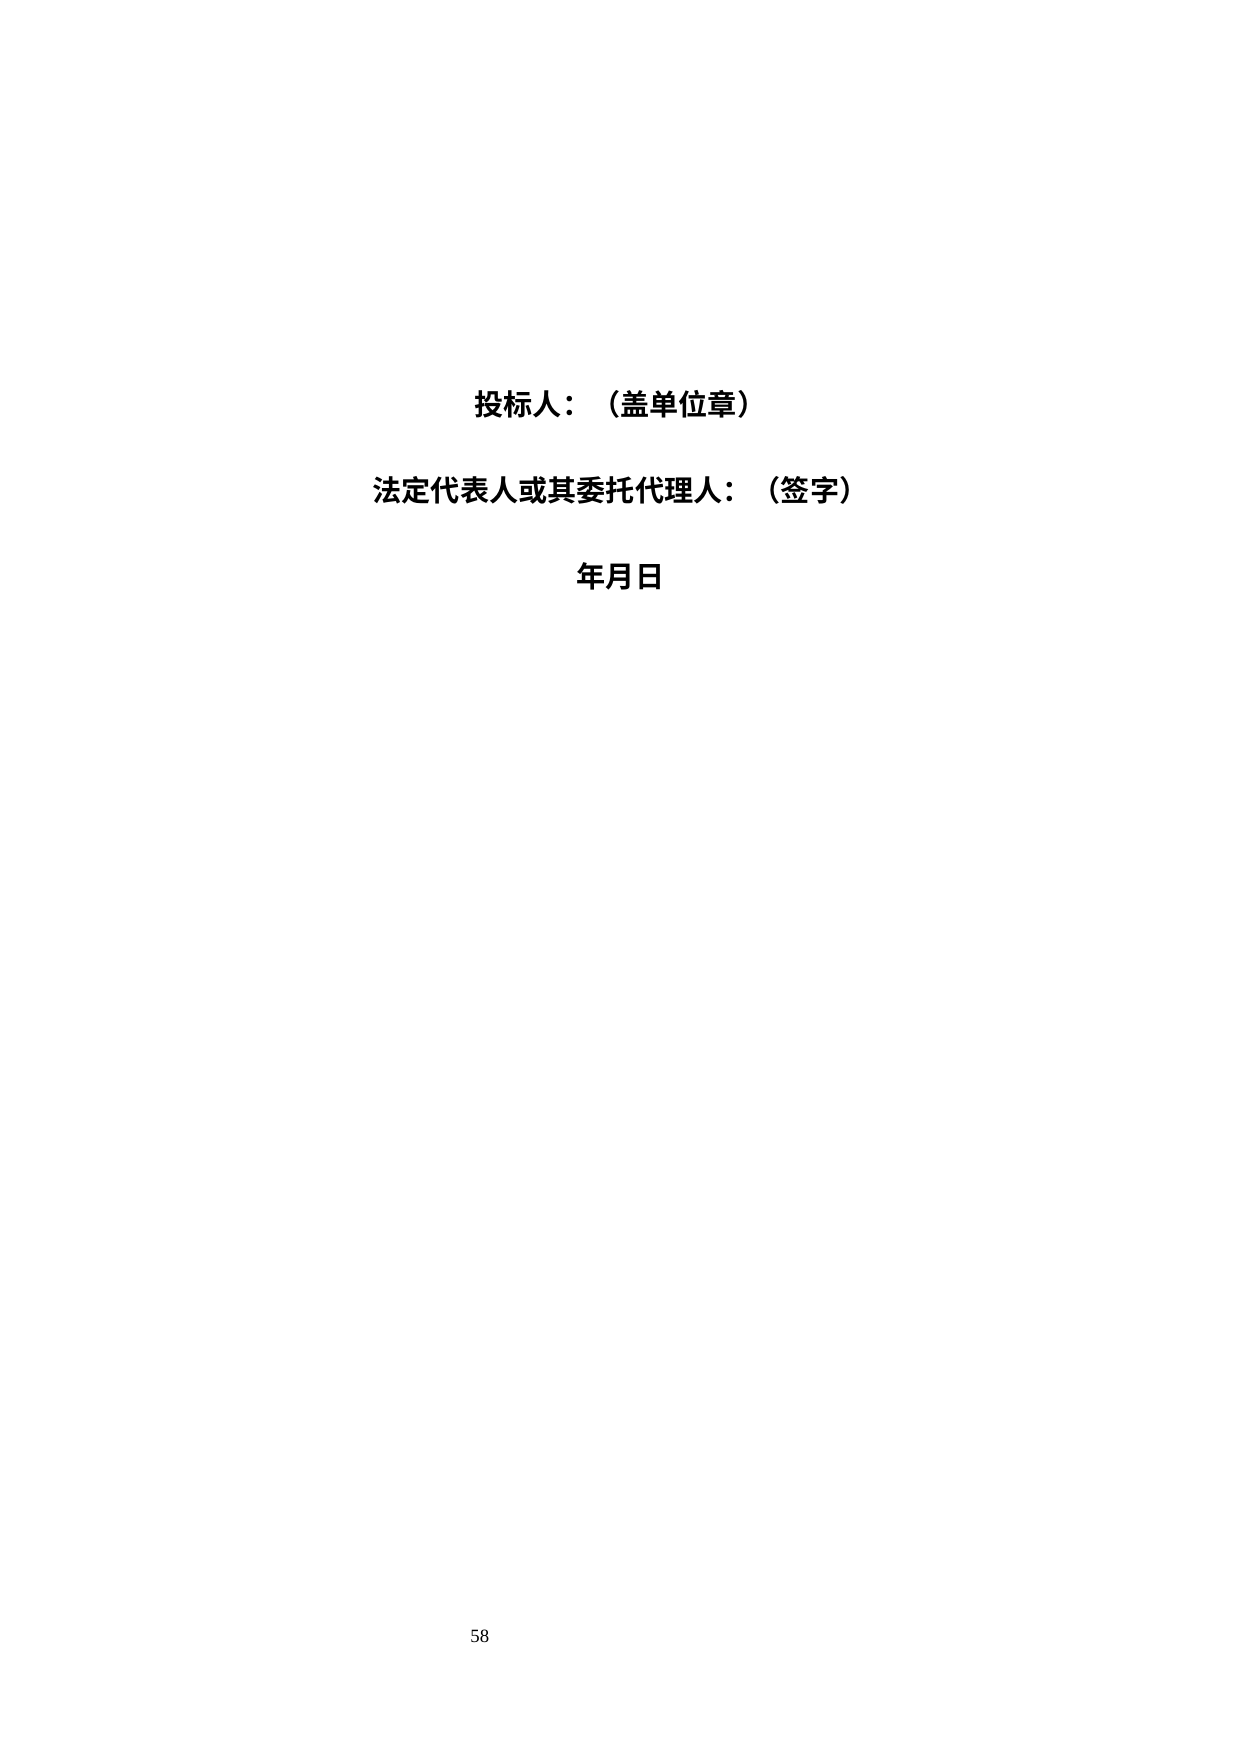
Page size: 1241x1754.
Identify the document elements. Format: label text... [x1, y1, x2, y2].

text 投标人：（盖单位章） [130, 370, 1110, 435]
text 法定代表人或其委托代理人：（签字） [130, 456, 1110, 521]
text 年月日 [130, 542, 1110, 607]
